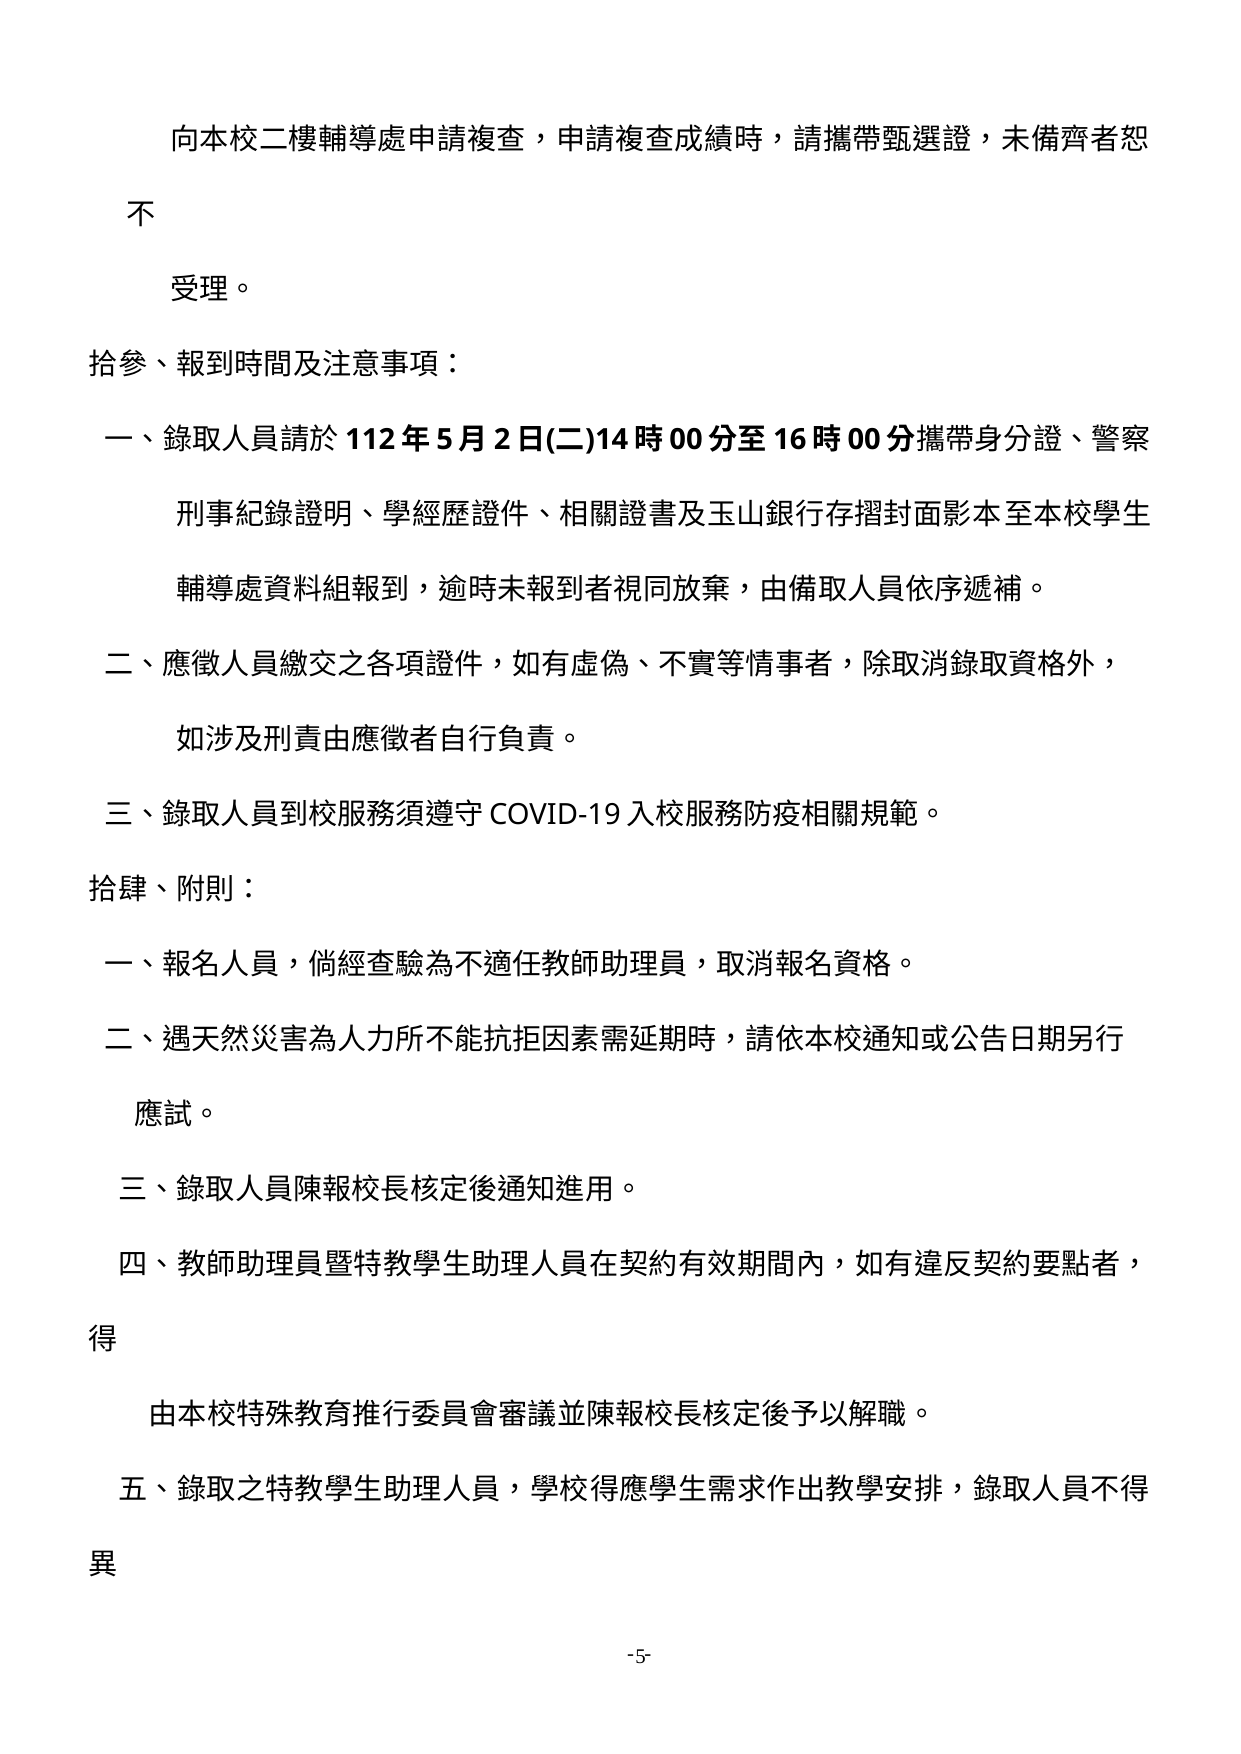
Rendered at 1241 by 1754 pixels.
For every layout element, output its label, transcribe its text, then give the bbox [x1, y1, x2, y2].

text 一、報名人員，倘經查驗為不適任教師助理員，取消報名資格。 [89, 924, 1152, 999]
text 四、教師助理員暨特教學生助理人員在契約有效期間內，如有違反契約要點者，得 [89, 1224, 1152, 1374]
text 拾參、報到時間及注意事項： [89, 324, 1152, 399]
text 由本校特殊教育推行委員會審議並陳報校長核定後予以解職。 [89, 1374, 1152, 1449]
text 二、應徵人員繳交之各項證件，如有虛偽、不實等情事者，除取消錄取資格外，如涉及刑責由應徵者自行負責。 [89, 624, 1152, 774]
text 向本校二樓輔導處申請複查，申請複查成績時，請攜帶甄選證，未備齊者恕不 [126, 99, 1152, 249]
text 受理。 [126, 249, 1152, 324]
text 拾肆、附則： [89, 849, 1152, 924]
text 一、錄取人員請於112年5月2日(二)14時00分至16時00分攜帶身分證、警察刑事紀錄證明、學經歷證件、相關證書及玉山銀行存摺封面影本至本校學生輔導處資料組報到，逾時未報到者視同放棄，由備取人員依序遞補。 [89, 399, 1152, 624]
text 五、錄取之特教學生助理人員，學校得應學生需求作出教學安排，錄取人員不得異 [89, 1449, 1152, 1599]
text 二、遇天然災害為人力所不能抗拒因素需延期時，請依本校通知或公告日期另行 [89, 999, 1152, 1074]
text 三、錄取人員陳報校長核定後通知進用。 [89, 1149, 1152, 1224]
text 三、錄取人員到校服務須遵守COVID-19入校服務防疫相關規範。 [89, 774, 1152, 849]
text 應試。 [89, 1074, 1152, 1149]
